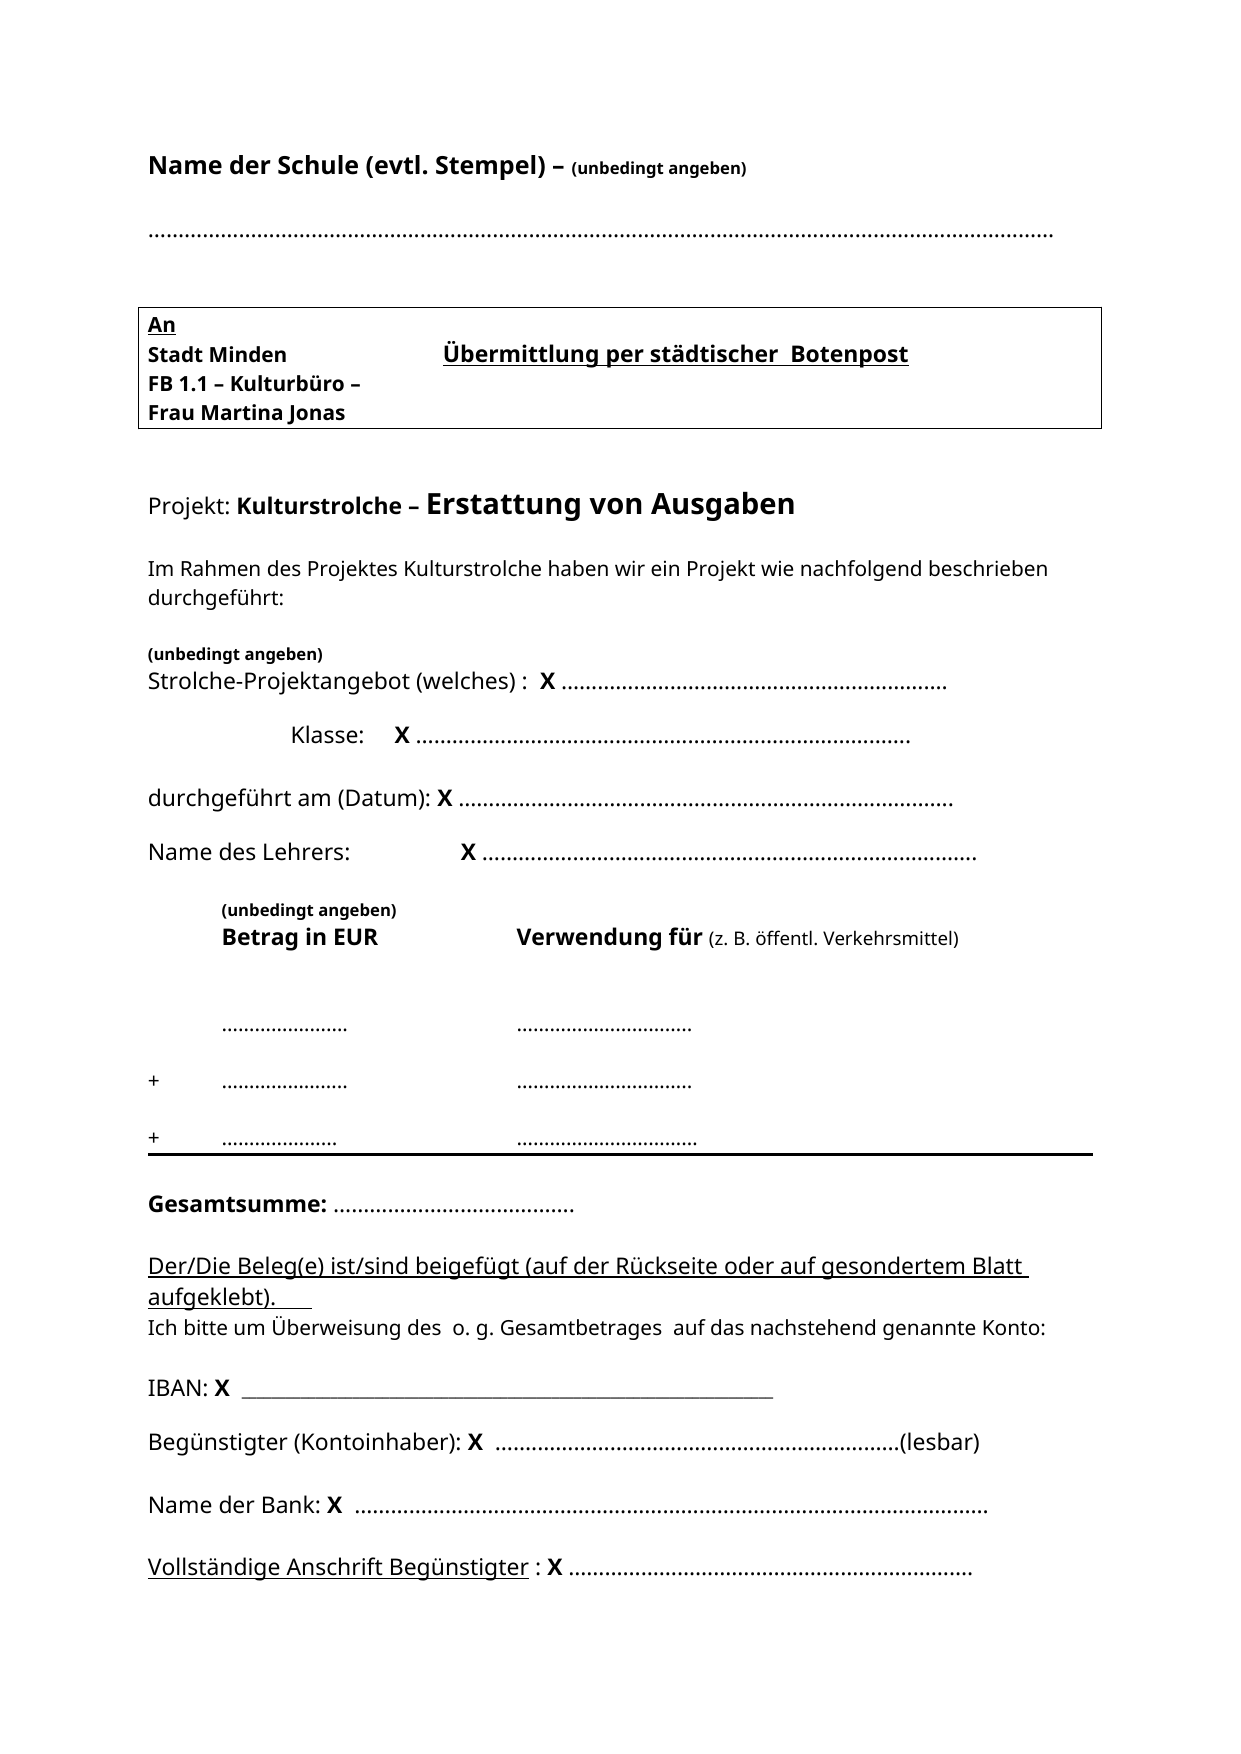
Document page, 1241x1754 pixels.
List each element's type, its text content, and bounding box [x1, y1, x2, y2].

text + ………...……... …………………………… [148, 1123, 1093, 1153]
text FB 1.1 – Kulturbüro – [148, 369, 1093, 395]
text IBAN: X ________________________________________________________________________ [148, 1372, 1093, 1403]
text Gesamtsumme: …………………………………. [148, 1188, 1093, 1219]
text durchgeführt am (Datum): X ………………………………………………………………………. [148, 782, 1093, 813]
text (unbedingt angeben) [148, 898, 1093, 921]
text Projekt: Kulturstrolche – Erstattung von Ausgaben [148, 483, 1093, 523]
text Name der Schule (evtl. Stempel) – (unbedingt angeben) [148, 148, 1093, 182]
text Strolche-Projektangebot (welches) : X ………………………………………………………. [148, 665, 1093, 696]
text (unbedingt angeben) [148, 642, 1093, 665]
text Name der Bank: X …………………………………………………………………………………………… [148, 1489, 1093, 1520]
text Ich bitte um Überweisung des o. g. Gesamtbetrages auf das nachstehend genannte Konto: [148, 1313, 1093, 1341]
text Name des Lehrers: X ………………………………………………………………………. [148, 836, 1093, 867]
text Begünstigter (Kontoinhaber): X ….………………………………………………………(lesbar) [148, 1426, 1093, 1457]
text Vollständige Anschrift Begünstigter : X …………………………………………………………. [148, 1551, 1093, 1582]
text An [139, 308, 1101, 338]
text Frau Martina Jonas [139, 395, 1101, 428]
text + ………………….. ………………………….. [148, 1066, 1093, 1094]
text Klasse: X ………………………………………………………………………. [148, 719, 1093, 750]
text Im Rahmen des Projektes Kulturstrolche haben wir ein Projekt wie nachfolgend beschrieben durchgeführt: [148, 554, 1093, 611]
text Betrag in EUR Verwendung für (z. B. öffentl. Verkehrsmittel) [148, 921, 1093, 952]
text ………….………. ………………………….. [148, 1009, 1093, 1037]
text Der/Die Beleg(e) ist/sind beigefügt (auf der Rückseite oder auf gesondertem Blatt aufgeklebt). [148, 1250, 1093, 1313]
text …………………………………………………………………………………………………………………………………… [148, 213, 1093, 244]
text Stadt Minden Übermittlung per städtischer Botenpost [148, 338, 1093, 369]
